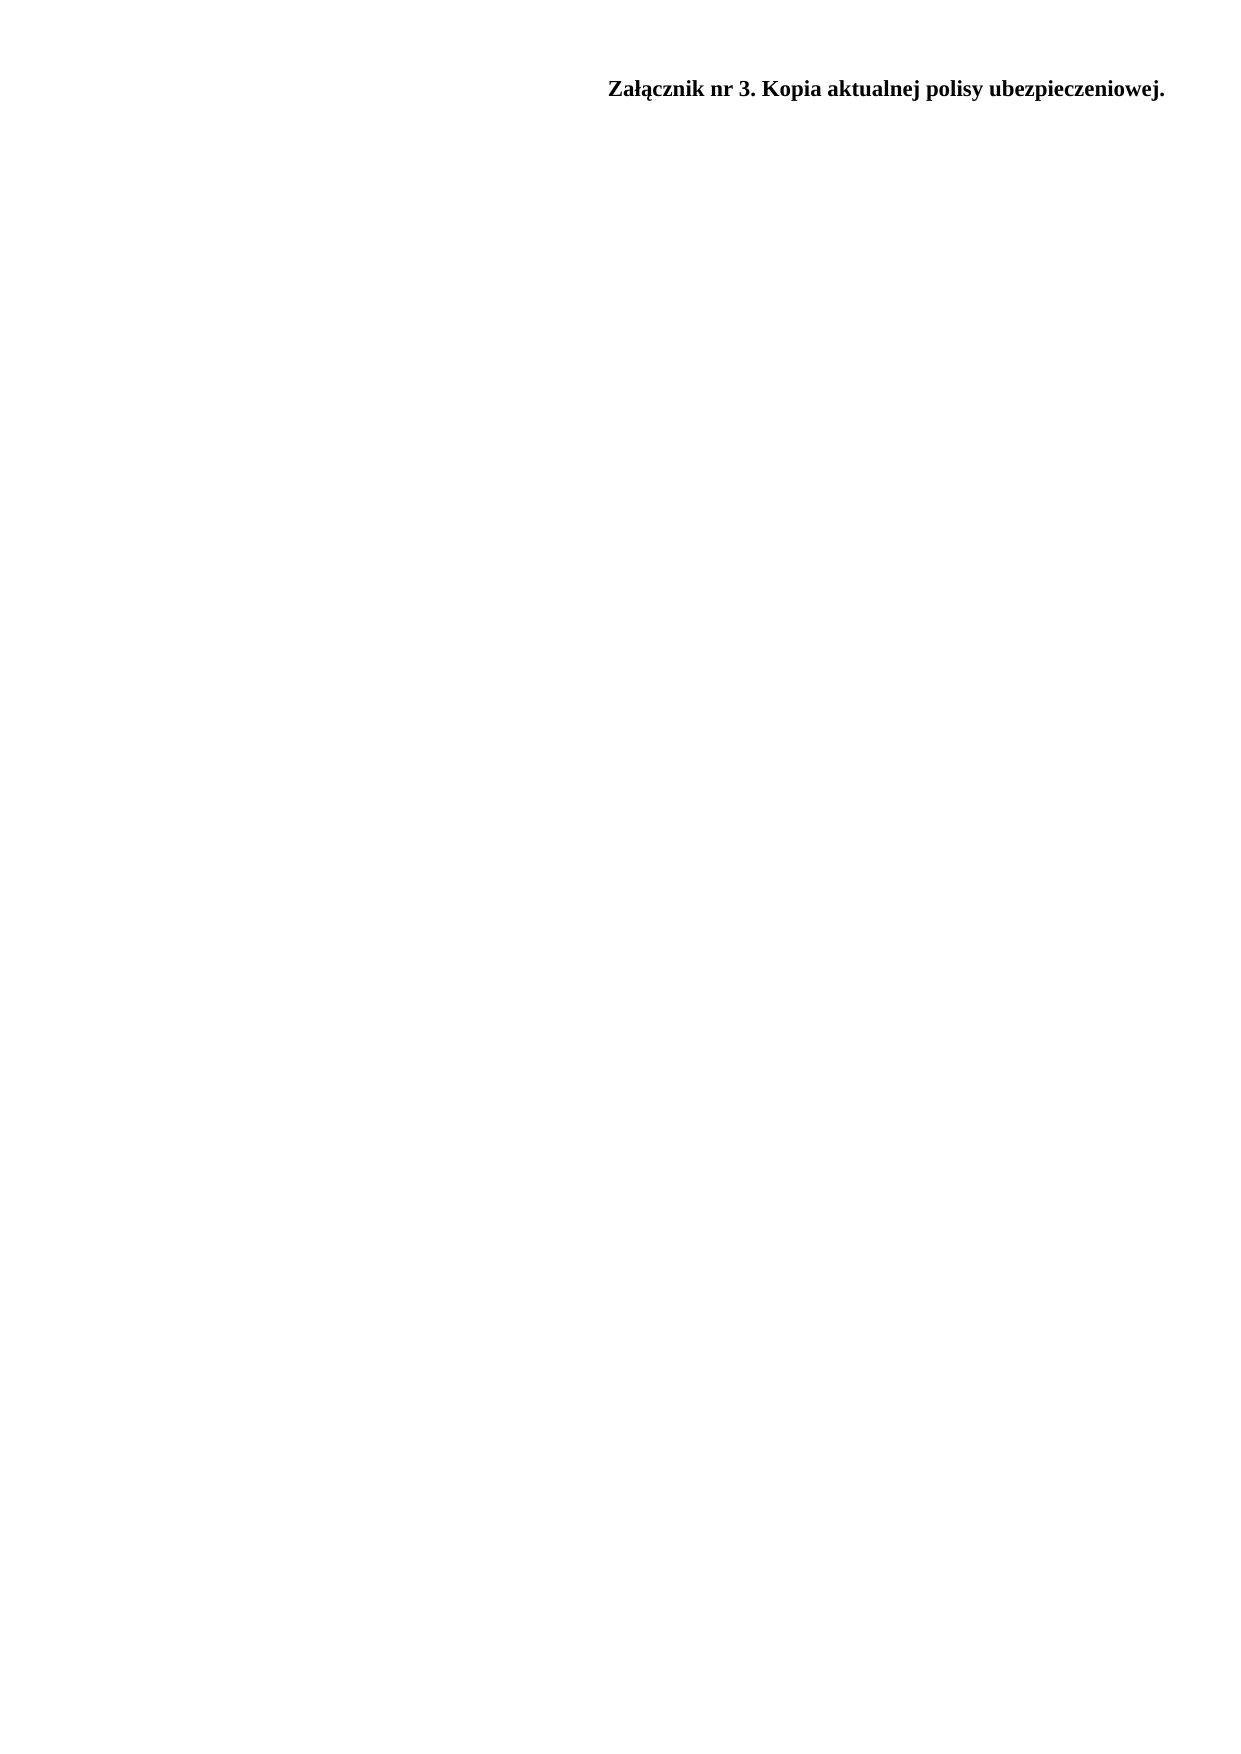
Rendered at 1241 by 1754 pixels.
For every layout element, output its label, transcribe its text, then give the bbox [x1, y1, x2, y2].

text Załącznik nr 3. Kopia aktualnej polisy ubezpieczeniowej. [75, 75, 1165, 101]
